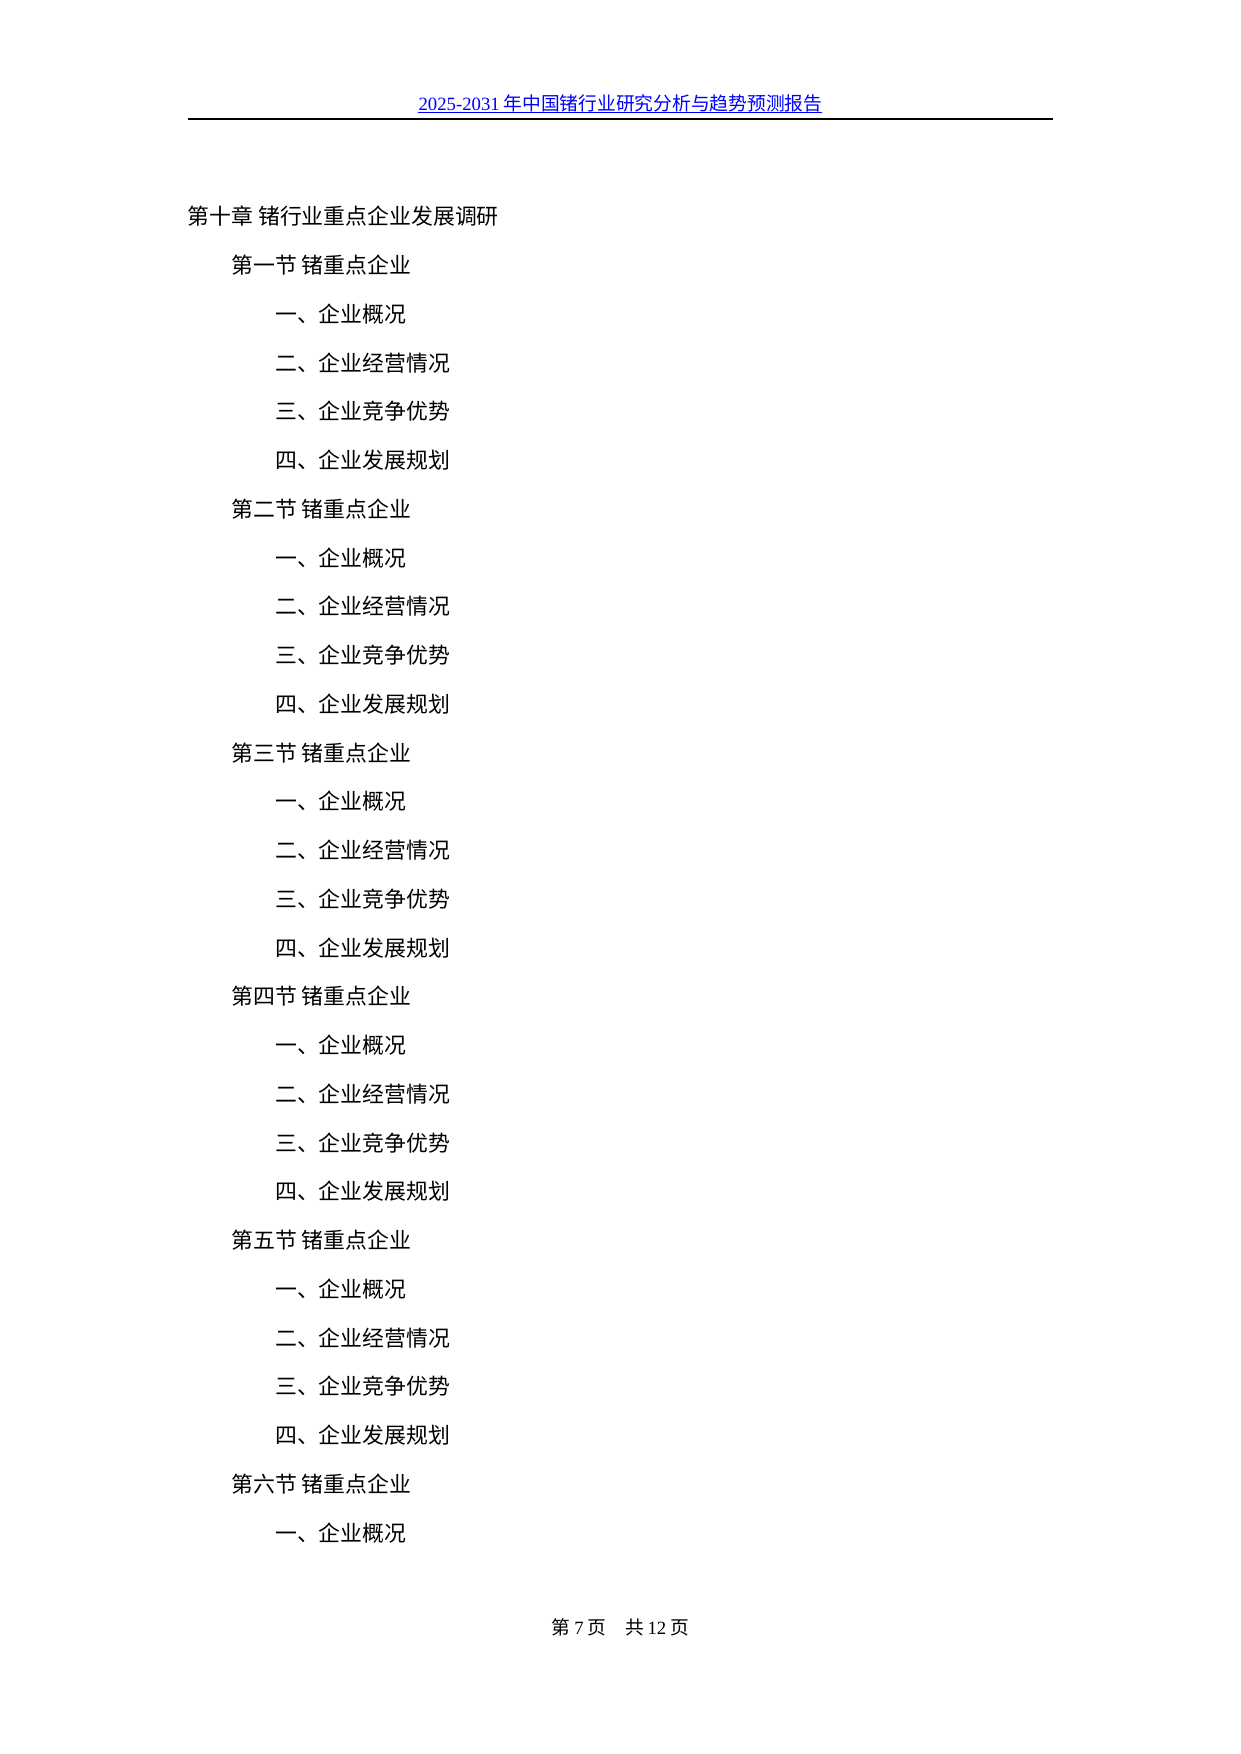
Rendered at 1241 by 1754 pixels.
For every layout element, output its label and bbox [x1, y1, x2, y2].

text [187, 150, 1053, 1548]
